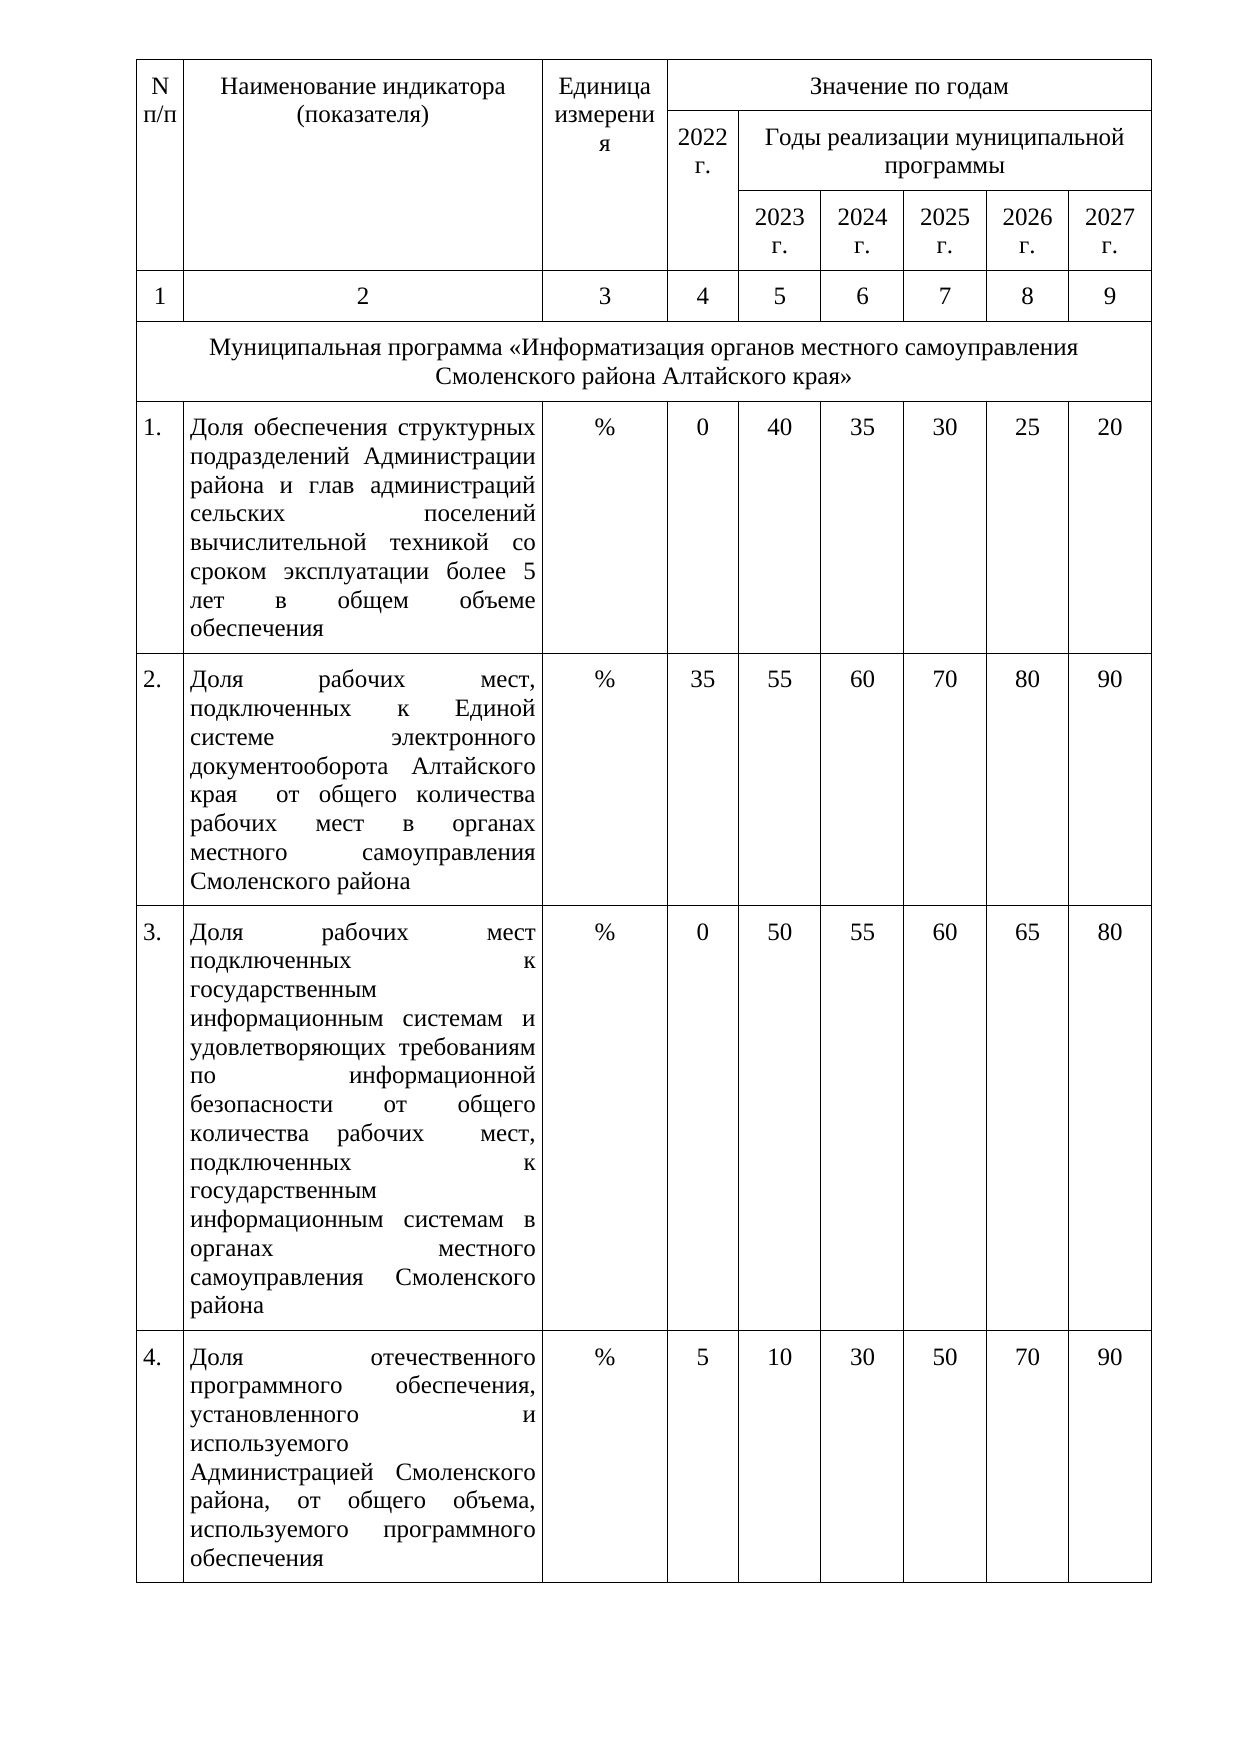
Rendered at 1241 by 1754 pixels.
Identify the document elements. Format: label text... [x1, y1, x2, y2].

table_cell 7 [904, 271, 986, 321]
table_cell 50 [904, 1331, 986, 1582]
table_cell 60 [904, 906, 986, 1330]
table_cell 35 [668, 654, 738, 905]
table_cell 4. [137, 1331, 183, 1582]
table_cell 30 [821, 1331, 903, 1582]
table_cell 35 [821, 402, 903, 653]
table_cell 70 [904, 654, 986, 905]
table_cell 5 [668, 1331, 738, 1582]
table_cell 2. [137, 654, 183, 905]
table_cell Доля рабочих мест, подключенных к Единой системе электронного документооборота Алтайского края от общего количества рабочих мест в органах местного самоуправления Смоленского района [184, 654, 542, 905]
table_cell 8 [987, 271, 1068, 321]
table_cell 5 [739, 271, 820, 321]
table_cell 2022 г. [668, 111, 738, 270]
table_cell 3 [543, 271, 667, 321]
table_cell 6 [821, 271, 903, 321]
table_cell 90 [1069, 1331, 1151, 1582]
table_cell 50 [739, 906, 820, 1330]
table_cell 3. [137, 906, 183, 1330]
table_cell 10 [739, 1331, 820, 1582]
table_cell 2027 г. [1069, 191, 1151, 270]
table_cell 20 [1069, 402, 1151, 653]
table_cell 1. [137, 402, 183, 653]
table_cell Доля обеспечения структурных подразделений Администрации района и глав администраций сельских поселений вычислительной техникой со сроком эксплуатации более 5 лет в общем объеме обеспечения [184, 402, 542, 653]
table_cell 80 [1069, 906, 1151, 1330]
table_cell 9 [1069, 271, 1151, 321]
table_cell 25 [987, 402, 1068, 653]
table_cell 0 [668, 402, 738, 653]
table_cell % [543, 402, 667, 653]
table_cell 2026 г. [987, 191, 1068, 270]
table_cell 2 [184, 271, 542, 321]
table_cell 65 [987, 906, 1068, 1330]
table_cell 2024 г. [821, 191, 903, 270]
table_cell 2023 г. [739, 191, 820, 270]
table_cell 70 [987, 1331, 1068, 1582]
table_cell 55 [821, 906, 903, 1330]
table_cell 2025 г. [904, 191, 986, 270]
table_cell 55 [739, 654, 820, 905]
table_cell % [543, 1331, 667, 1582]
table_cell 1 [137, 271, 183, 321]
table_cell % [543, 906, 667, 1330]
table_cell Годы реализации муниципальной программы [739, 111, 1151, 190]
table_cell 0 [668, 906, 738, 1330]
table_cell 4 [668, 271, 738, 321]
table_cell 90 [1069, 654, 1151, 905]
table_cell 30 [904, 402, 986, 653]
table_cell Доля рабочих мест подключенных к государственным информационным системам и удовлетворяющих требованиям по информационной безопасности от общего количества рабочих мест, подключенных к государственным информационным системам в органах местного самоуправления Смоленского района [184, 906, 542, 1330]
table_cell % [543, 654, 667, 905]
table_header Значение по годам [668, 60, 1151, 110]
table_cell Муниципальная программа «Информатизация органов местного самоуправления Смоленского района Алтайского края» [137, 322, 1151, 401]
table_cell Доля отечественного программного обеспечения, установленного и используемого Администрацией Смоленского района, от общего объема, используемого программного обеспечения [184, 1331, 542, 1582]
table_cell 40 [739, 402, 820, 653]
table_header Наименование индикатора (показателя) [184, 60, 542, 270]
table_cell 60 [821, 654, 903, 905]
table_header Единица измерения [543, 60, 667, 270]
table_header N п/п [137, 60, 183, 270]
table_cell 80 [987, 654, 1068, 905]
